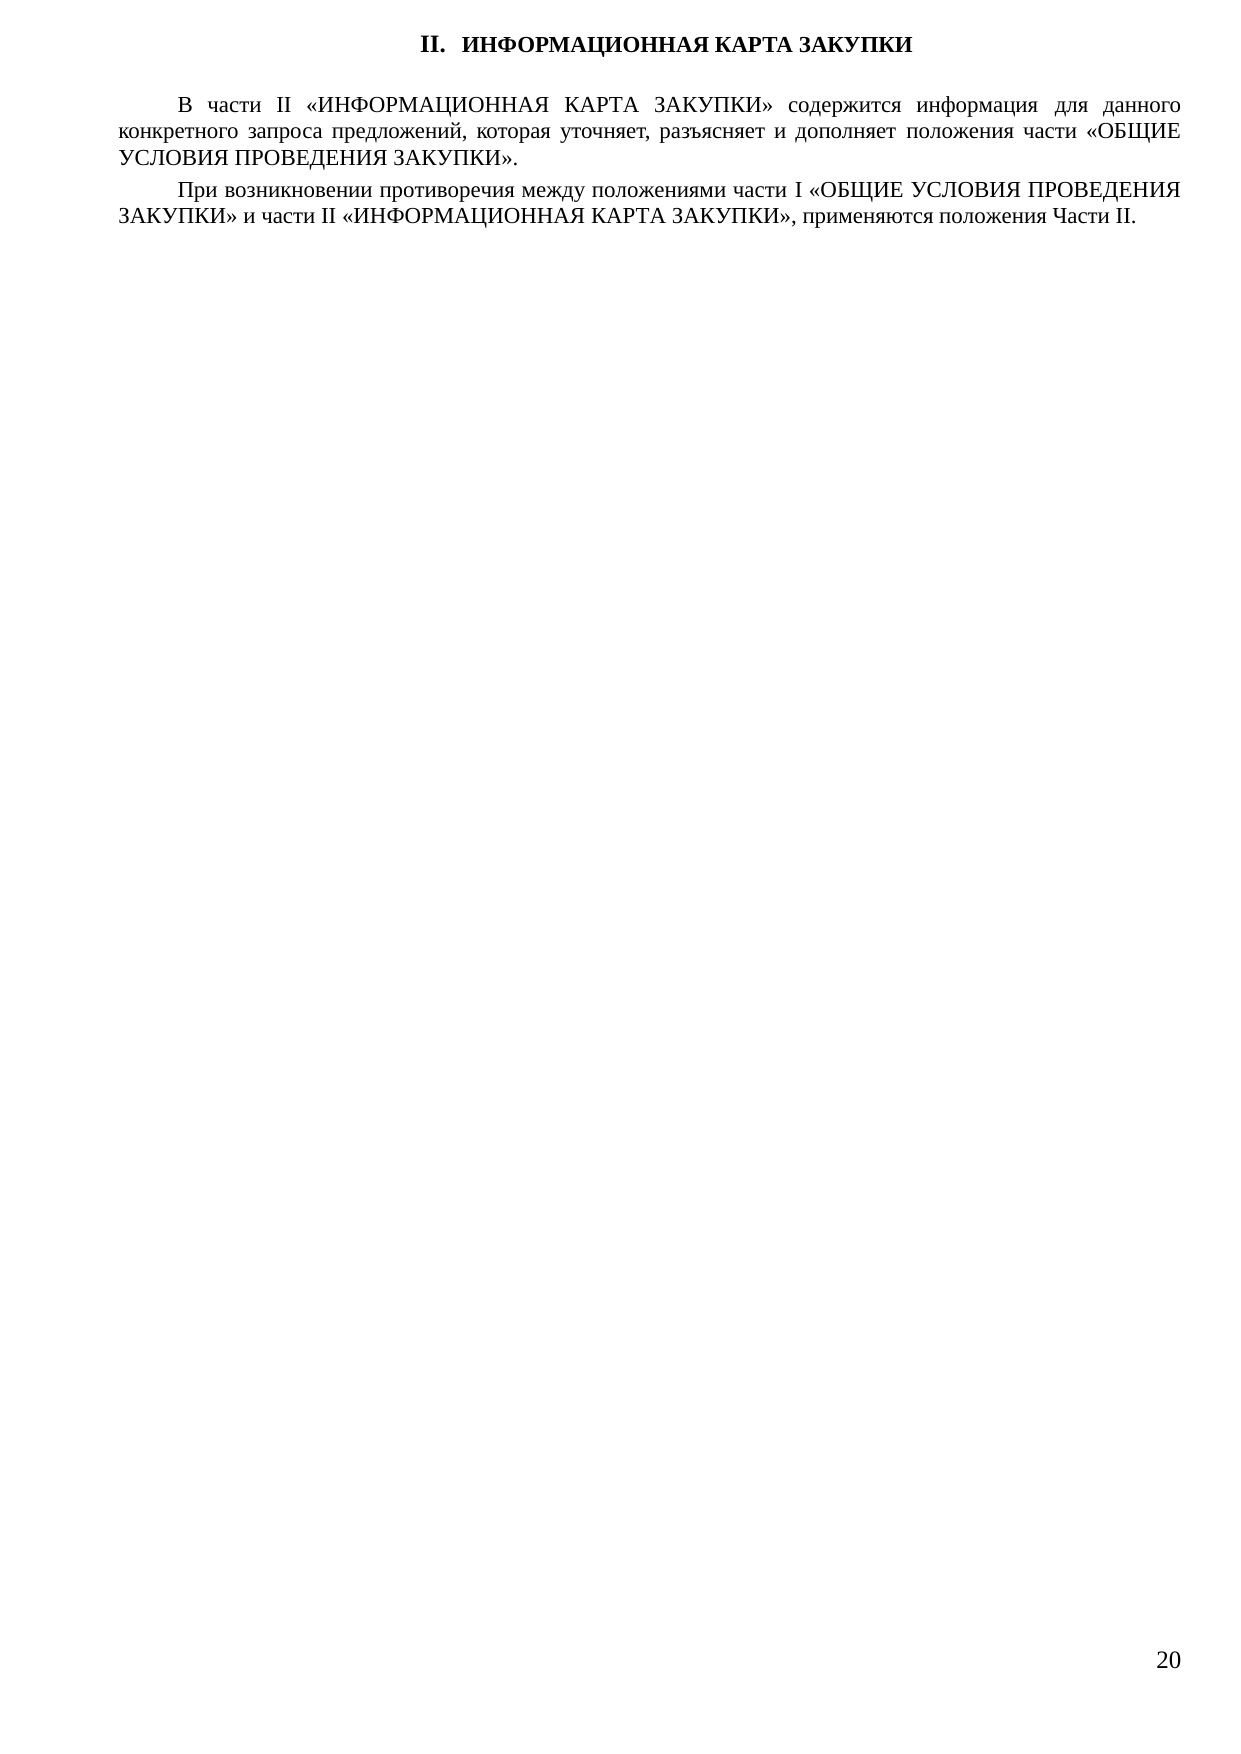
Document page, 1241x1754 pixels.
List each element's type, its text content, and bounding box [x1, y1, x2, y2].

text В части II «ИНФОРМАЦИОННАЯ КАРТА ЗАКУПКИ» содержится информация для данного конкретного запроса предложений, которая уточняет, разъясняет и дополняет положения части «ОБЩИЕ УСЛОВИЯ ПРОВЕДЕНИЯ ЗАКУПКИ». [118, 91, 1181, 170]
text При возникновении противоречия между положениями части I «ОБЩИЕ УСЛОВИЯ ПРОВЕДЕНИЯ ЗАКУПКИ» и части II «ИНФОРМАЦИОННАЯ КАРТА ЗАКУПКИ», применяются положения Части II. [118, 176, 1181, 229]
subtitle ИНФОРМАЦИОННАЯ КАРТА ЗАКУПКИ [118, 29, 1181, 58]
